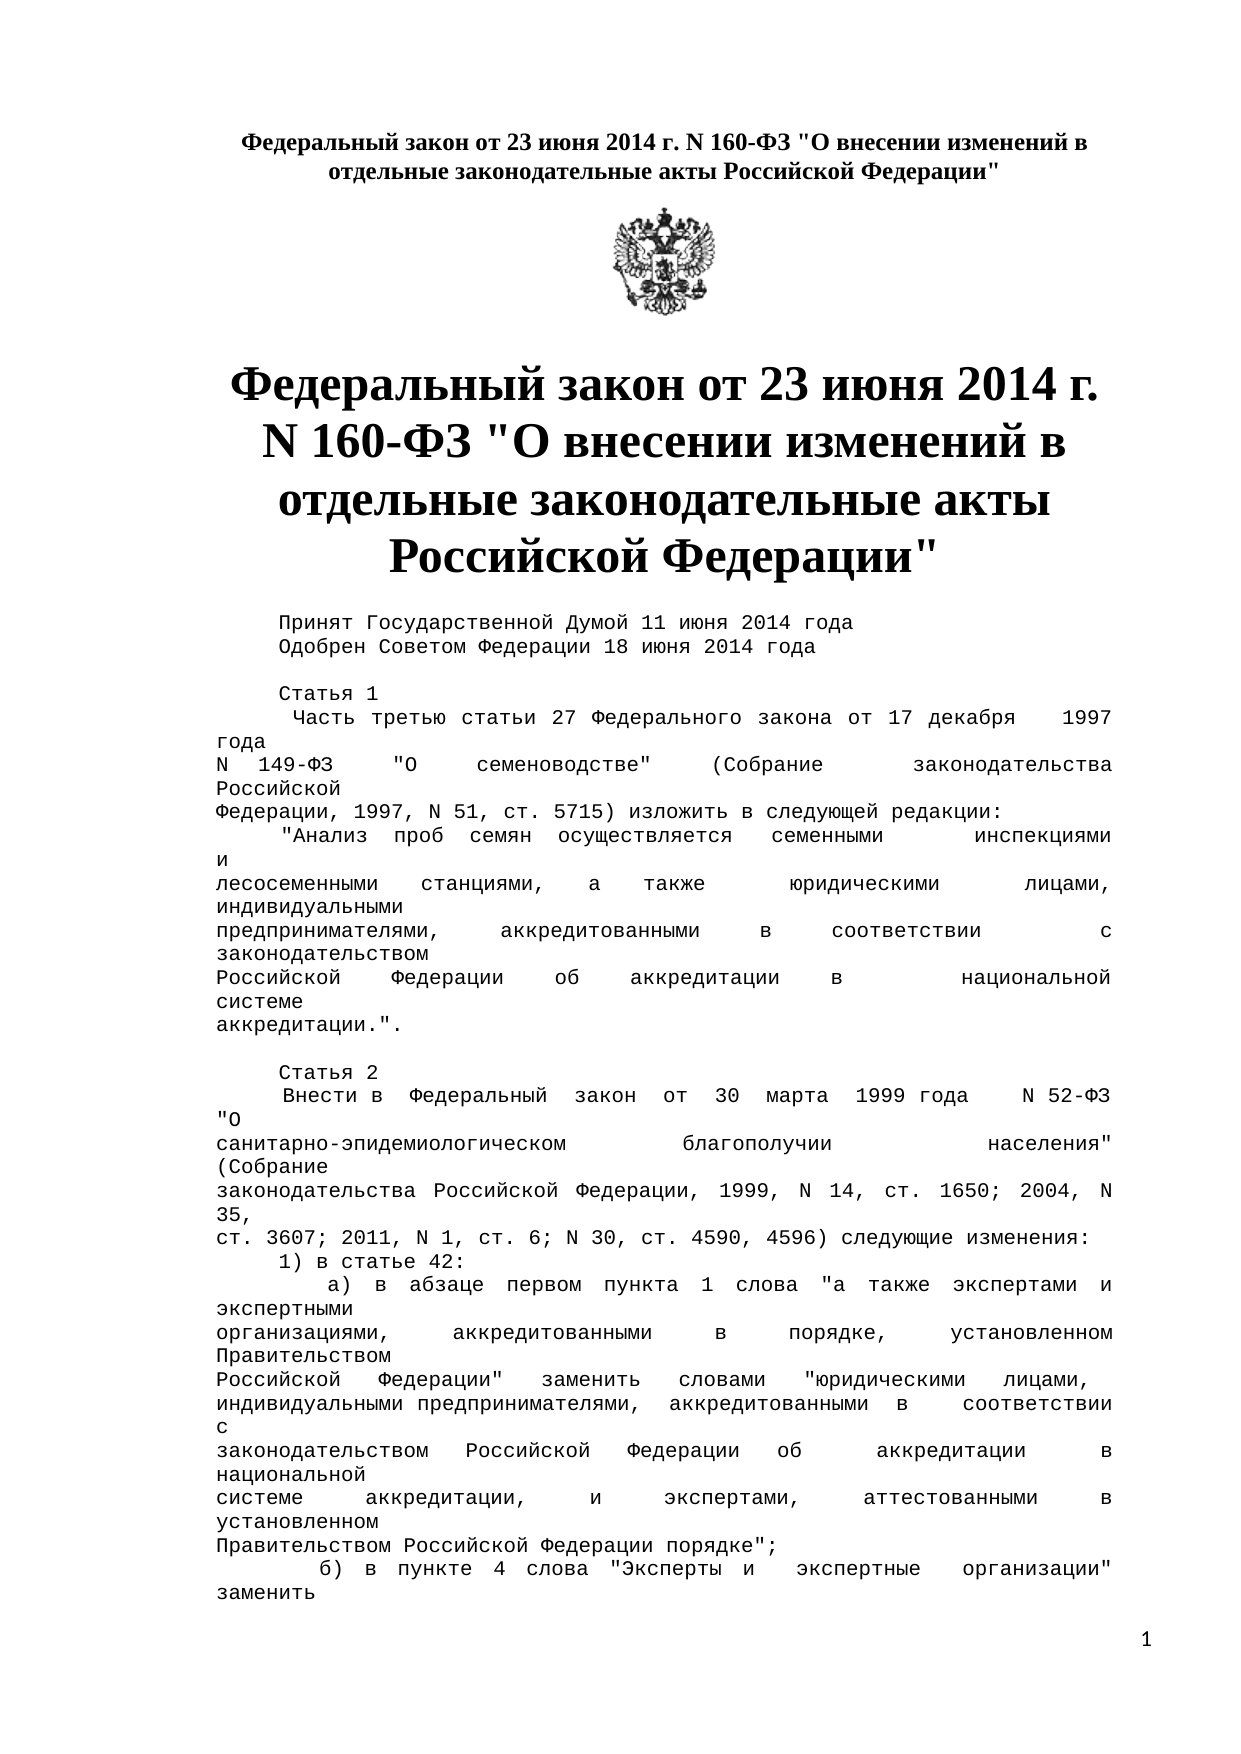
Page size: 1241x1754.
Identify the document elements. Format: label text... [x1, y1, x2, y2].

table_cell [206, 194, 1122, 1615]
table_header Федеральный закон от 23 июня 2014 г. N 160-ФЗ "О внесении изменений в отдельные законодательные акты Российской Федерации" [206, 118, 1122, 194]
picture [609, 203, 720, 324]
